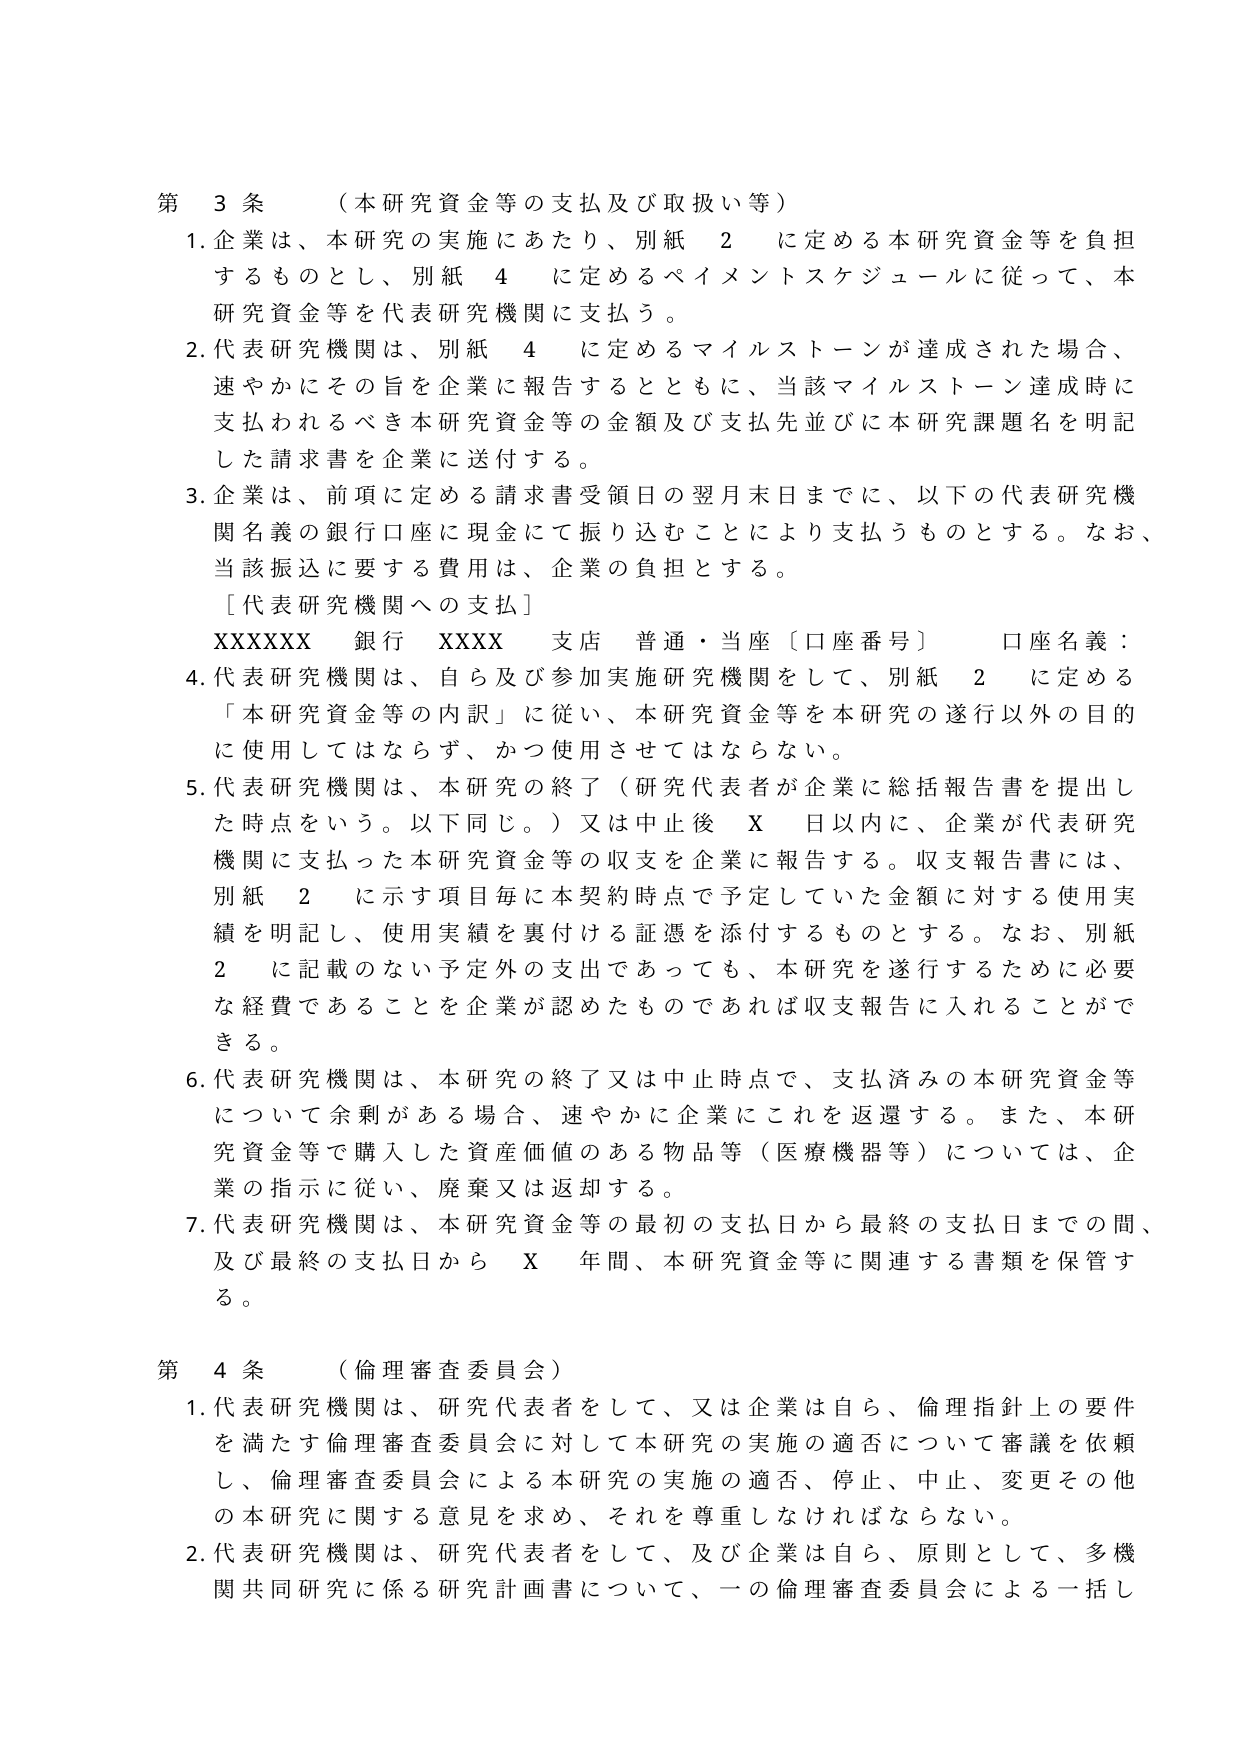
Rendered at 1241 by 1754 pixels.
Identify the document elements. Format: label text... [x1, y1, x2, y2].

list 代表研究機関は、本研究の終了又は中止時点で、支払済みの本研究資金等について余剰がある場合、速やかに企業にこれを返還する。また、本研究資金等で購入した資産価値のある物品等（医療機器等）については、企業の指示に従い、廃棄又は返却する。 [172, 1059, 1142, 1205]
list （本研究資金等の支払及び取扱い等） [157, 184, 1142, 221]
list 代表研究機関は、自ら及び参加実施研究機関をして、別紙2に定める「本研究資金等の内訳」に従い、本研究資金等を本研究の遂行以外の目的に使用してはならず、かつ使用させてはならない。 [172, 658, 1142, 768]
list 企業は、本研究の実施にあたり、別紙2に定める本研究資金等を負担するものとし、別紙4に定めるペイメントスケジュールに従って、本研究資金等を代表研究機関に支払う。 [172, 221, 1142, 330]
list 代表研究機関は、本研究の終了（研究代表者が企業に総括報告書を提出した時点をいう。以下同じ。）又は中止後X日以内に、企業が代表研究機関に支払った本研究資金等の収支を企業に報告する。収支報告書には、別紙2に示す項目毎に本契約時点で予定していた金額に対する使用実績を明記し、使用実績を裏付ける証憑を添付するものとする。なお、別紙2に記載のない予定外の支出であっても、本研究を遂行するために必要な経費であることを企業が認めたものであれば収支報告に入れることができる。 [172, 768, 1142, 1059]
list 代表研究機関は、別紙4に定めるマイルストーンが達成された場合、速やかにその旨を企業に報告するとともに、当該マイルストーン達成時に支払われるべき本研究資金等の金額及び支払先並びに本研究課題名を明記した請求書を企業に送付する。 [172, 330, 1142, 476]
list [172, 1533, 1142, 1606]
list 代表研究機関は、本研究資金等の最初の支払日から最終の支払日までの間、及び最終の支払日からX年間、本研究資金等に関連する書類を保管する。 [172, 1205, 1142, 1314]
list 代表研究機関は、研究代表者をして、又は企業は自ら、倫理指針上の要件を満たす倫理審査委員会に対して本研究の実施の適否について審議を依頼し、倫理審査委員会による本研究の実施の適否、停止、中止、変更その他の本研究に関する意見を求め、それを尊重しなければならない。 [172, 1387, 1142, 1533]
list XXXXXX銀行XXXX支店 普通・当座〔口座番号〕 口座名義： [213, 622, 1142, 658]
list （倫理審査委員会） [157, 1351, 1142, 1387]
list 企業は、前項に定める請求書受領日の翌月末日までに、以下の代表研究機関名義の銀行口座に現金にて振り込むことにより支払うものとする。なお、当該振込に要する費用は、企業の負担とする。 ［代表研究機関への支払］ [172, 476, 1142, 622]
